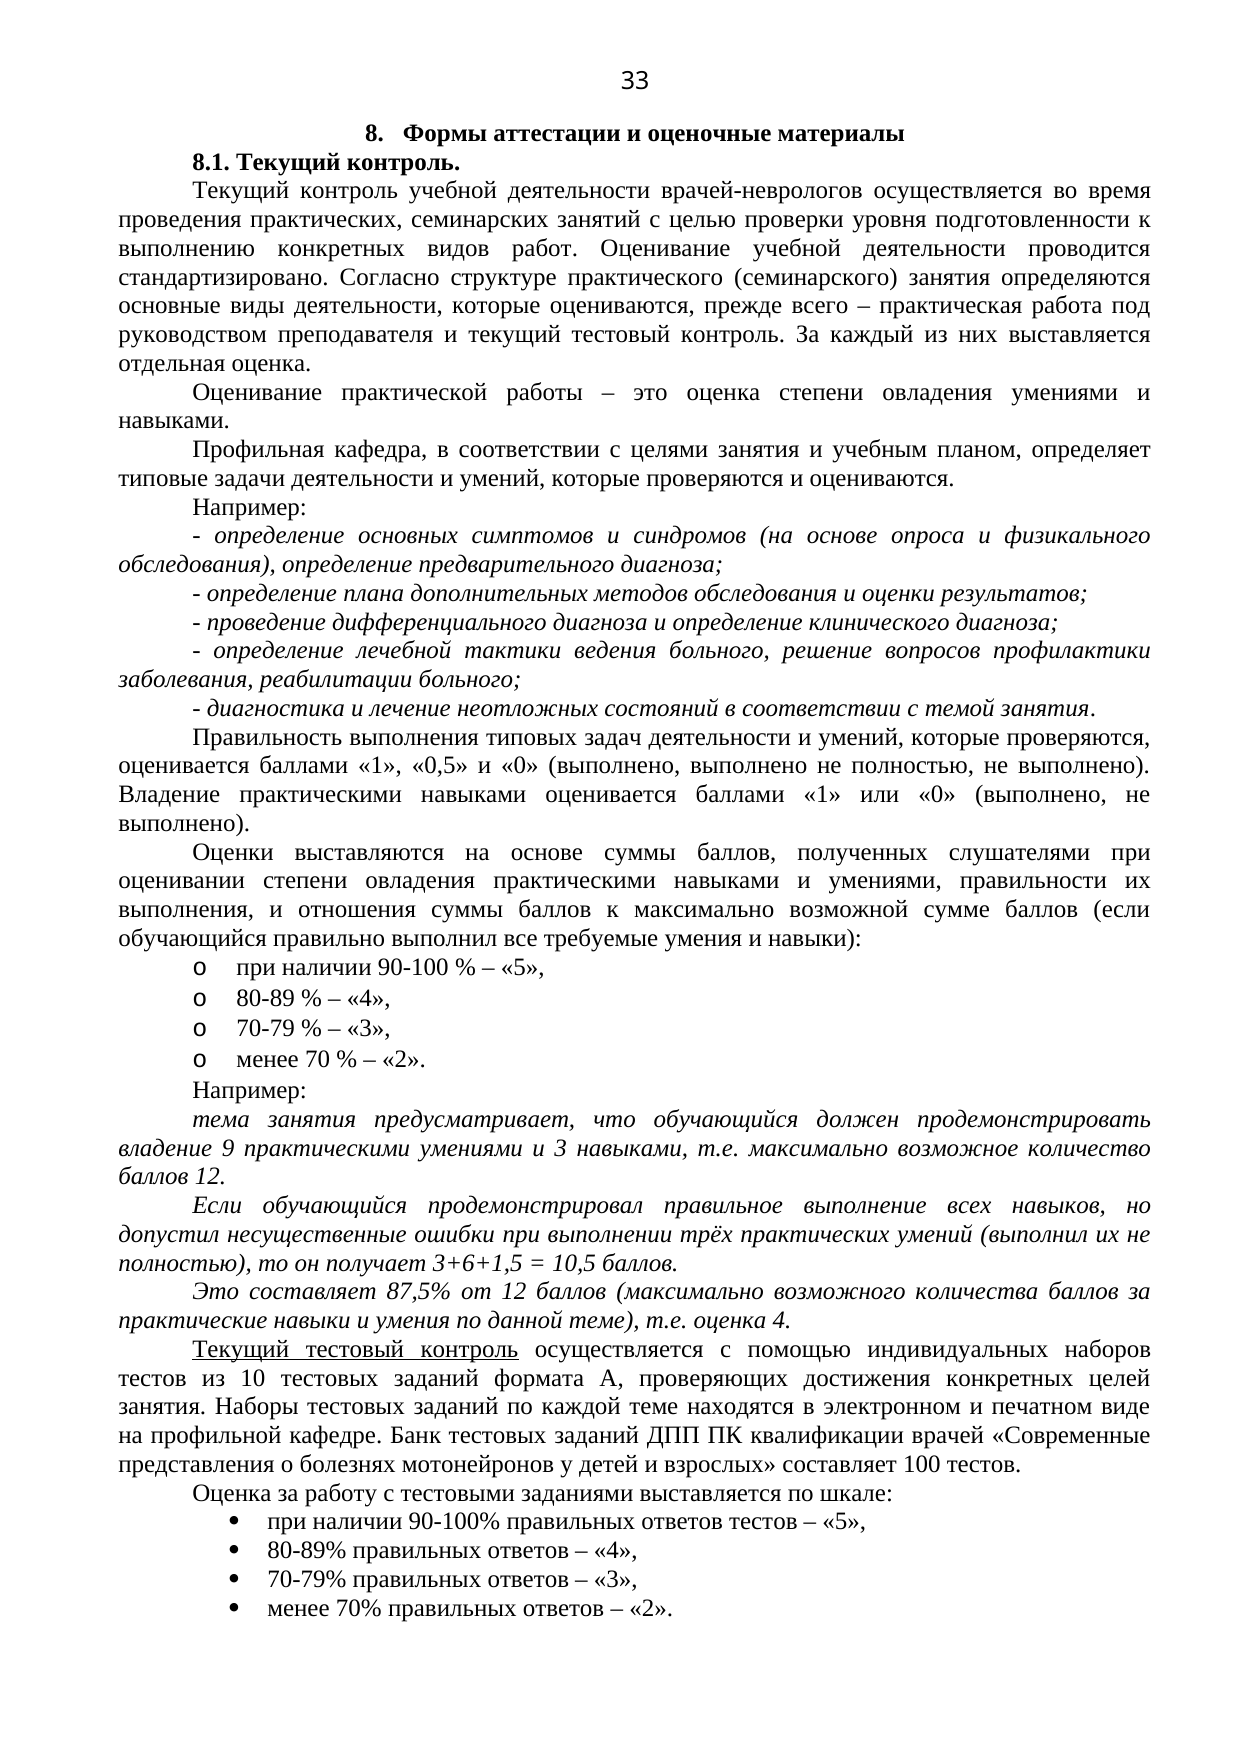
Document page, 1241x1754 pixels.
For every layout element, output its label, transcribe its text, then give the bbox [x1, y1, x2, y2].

list 80-89% правильных ответов – «4», [229, 1535, 1152, 1564]
text 8.1. Текущий контроль. [118, 147, 1152, 176]
list при наличии 90-100 % – «5», [118, 952, 1152, 983]
text Например: [118, 492, 1152, 521]
text - определение основных симптомов и синдромов (на основе опроса и физикального обследования), определение предварительного диагноза; [118, 521, 1152, 578]
text - определение плана дополнительных методов обследования и оценки результатов; [118, 578, 1152, 607]
text Если обучающийся продемонстрировал правильное выполнение всех навыков, но допустил несущественные ошибки при выполнении трёх практических умений (выполнил их не полностью), то он получает 3+6+1,5 = 10,5 баллов. [118, 1190, 1152, 1276]
text Профильная кафедра, в соответствии с целями занятия и учебным планом, определяет типовые задачи деятельности и умений, которые проверяются и оцениваются. [118, 434, 1152, 492]
text Оценки выставляются на основе суммы баллов, полученных слушателями при оценивании степени овладения практическими навыками и умениями, правильности их выполнения, и отношения суммы баллов к максимально возможной сумме баллов (если обучающийся правильно выполнил все требуемые умения и навыки): [118, 837, 1152, 952]
text - диагностика и лечение неотложных состояний в соответствии с темой занятия. [118, 693, 1152, 722]
text Оценка за работу с тестовыми заданиями выставляется по шкале: [118, 1478, 1152, 1506]
list при наличии 90-100% правильных ответов тестов – «5», [229, 1506, 1152, 1535]
text - проведение дифференциального диагноза и определение клинического диагноза; [118, 607, 1152, 636]
text - определение лечебной тактики ведения больного, решение вопросов профилактики заболевания, реабилитации больного; [118, 636, 1152, 693]
list менее 70% правильных ответов – «2». [229, 1593, 1152, 1621]
text Правильность выполнения типовых задач деятельности и умений, которые проверяются, оценивается баллами «1», «0,5» и «0» (выполнено, выполнено не полностью, не выполнено). Владение практическими навыками оценивается баллами «1» или «0» (выполнено, не выполнено). [118, 722, 1152, 837]
list 70-79% правильных ответов – «3», [229, 1564, 1152, 1593]
text Это составляет 87,5% от 12 баллов (максимально возможного количества баллов за практические навыки и умения по данной теме), т.е. оценка 4. [118, 1276, 1152, 1334]
text тема занятия предусматривает, что обучающийся должен продемонстрировать владение 9 практическими умениями и 3 навыками, т.е. максимально возможное количество баллов 12. [118, 1104, 1152, 1190]
text Текущий тестовый контроль осуществляется с помощью индивидуальных наборов тестов из 10 тестовых заданий формата А, проверяющих достижения конкретных целей занятия. Наборы тестовых заданий по каждой теме находятся в электронном и печатном виде на профильной кафедре. Банк тестовых заданий ДПП ПК квалификации врачей «Современные представления о болезнях мотонейронов у детей и взрослых» составляет 100 тестов. [118, 1334, 1152, 1478]
text Оценивание практической работы – это оценка степени овладения умениями и навыками. [118, 377, 1152, 434]
list Формы аттестации и оценочные материалы [118, 118, 1152, 147]
list 80-89 % – «4», [118, 983, 1152, 1013]
list 70-79 % – «3», [118, 1013, 1152, 1044]
text Например: [192, 1075, 1152, 1104]
text Текущий контроль учебной деятельности врачей-неврологов осуществляется во время проведения практических, семинарских занятий с целью проверки уровня подготовленности к выполнению конкретных видов работ. Оценивание учебной деятельности проводится стандартизировано. Согласно структуре практического (семинарского) занятия определяются основные виды деятельности, которые оцениваются, прежде всего – практическая работа под руководством преподавателя и текущий тестовый контроль. За каждый из них выставляется отдельная оценка. [118, 176, 1152, 377]
list менее 70 % – «2». [118, 1044, 1152, 1075]
